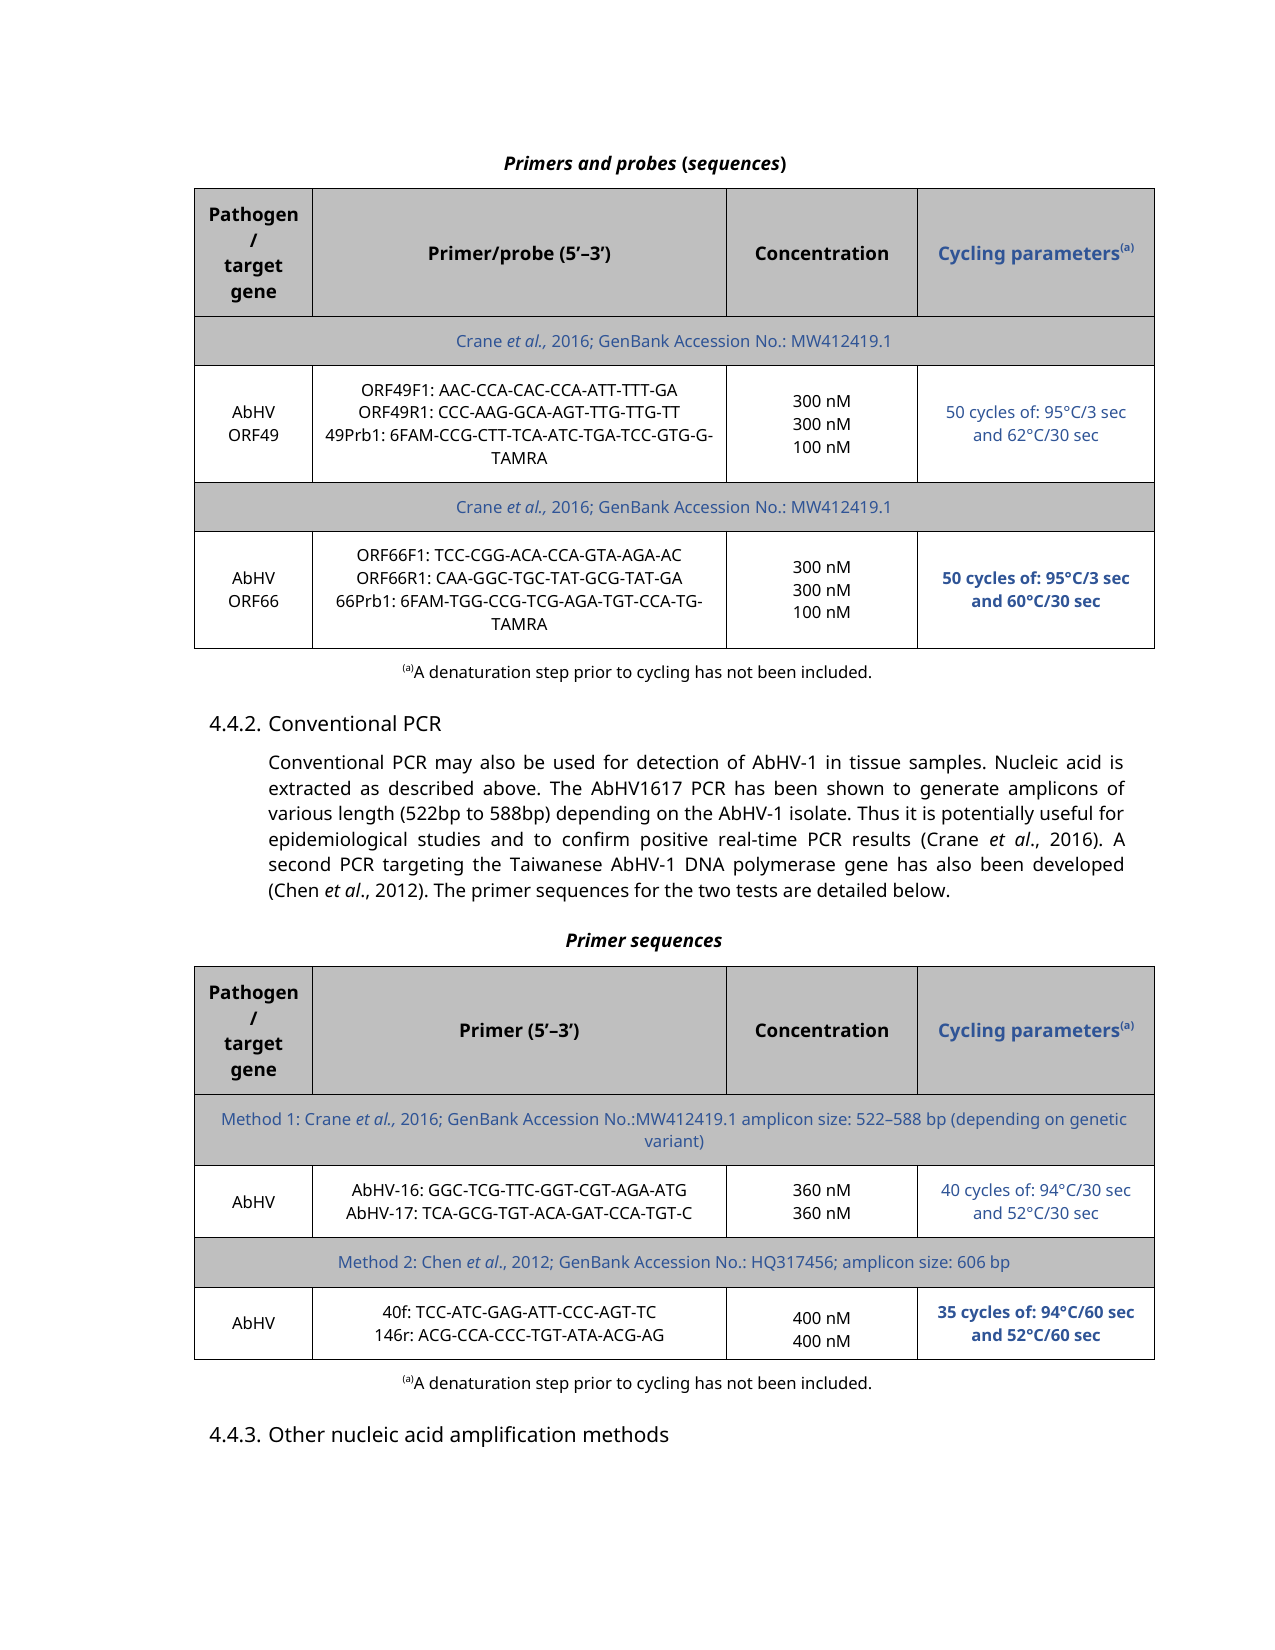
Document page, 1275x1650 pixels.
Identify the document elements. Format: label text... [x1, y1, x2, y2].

text 4.4.3. Other nucleic acid amplification methods [209, 1420, 1125, 1448]
text (a)A denaturation step prior to cycling has not been included. [150, 1372, 1125, 1395]
list Primers and probes (sequences) [165, 150, 1125, 176]
table_cell Method 1: Crane et al., 2016; GenBank Accession No.:MW412419.1 amplicon size: 522–588 bp (depending on genetic variant) [195, 1095, 1154, 1165]
table_cell Method 2: Chen et al., 2012; GenBank Accession No.: HQ317456; amplicon size: 606 bp [195, 1238, 1154, 1287]
table_cell AbHV ORF66 [195, 532, 312, 647]
table_cell AbHV-16: GGC-TCG-TTC-GGT-CGT-AGA-ATG AbHV-17: TCA-GCG-TGT-ACA-GAT-CCA-TGT-C [313, 1166, 726, 1237]
table_cell AbHV [195, 1166, 312, 1237]
table_header Cycling parameters(a) [918, 967, 1154, 1094]
table_cell ORF66F1: TCC-CGG-ACA-CCA-GTA-AGA-AC ORF66R1: CAA-GGC-TGC-TAT-GCG-TAT-GA 66Prb1: 6FAM-TGG-CCG-TCG-AGA-TGT-CCA-TG-TAMRA [313, 532, 726, 647]
table_header Pathogen/ target gene [195, 967, 312, 1094]
text Conventional PCR may also be used for detection of AbHV-1 in tissue samples. Nucleic acid is extracted as described above. The AbHV1617 PCR has been shown to generate amplicons of various length (522bp to 588bp) depending on the AbHV-1 isolate. Thus it is potentially useful for epidemiological studies and to confirm positive real-time PCR results (Crane et al., 2016). A second PCR targeting the Taiwanese AbHV-1 DNA polymerase gene has also been developed (Chen et al., 2012). The primer sequences for the two tests are detailed below. [268, 749, 1125, 903]
table_cell 300 nM 300 nM 100 nM [727, 532, 917, 647]
table_header Concentration [727, 189, 917, 316]
table_cell Crane et al., 2016; GenBank Accession No.: MW412419.1 [195, 483, 1154, 531]
table_header Cycling parameters(a) [918, 189, 1154, 316]
table_cell 40f: TCC-ATC-GAG-ATT-CCC-AGT-TC 146r: ACG-CCA-CCC-TGT-ATA-ACG-AG [313, 1288, 726, 1358]
table_header Primer (5’–3’) [313, 967, 726, 1094]
table_cell AbHV [195, 1288, 312, 1358]
table_cell 50 cycles of: 95°C/3 sec and 60°C/30 sec [918, 532, 1154, 647]
text 4.4.2. Conventional PCR [209, 709, 1125, 737]
table_cell 300 nM 300 nM 100 nM [727, 366, 917, 482]
table_cell 50 cycles of: 95°C/3 sec and 62°C/30 sec [918, 366, 1154, 482]
table_cell 35 cycles of: 94°C/60 sec and 52°C/60 sec [918, 1288, 1154, 1358]
table_cell AbHV ORF49 [195, 366, 312, 482]
table_cell 360 nM 360 nM [727, 1166, 917, 1237]
table_header Concentration [727, 967, 917, 1094]
table_cell Crane et al., 2016; GenBank Accession No.: MW412419.1 [195, 317, 1154, 365]
table_cell ORF49F1: AAC-CCA-CAC-CCA-ATT-TTT-GA ORF49R1: CCC-AAG-GCA-AGT-TTG-TTG-TT 49Prb1: 6FAM-CCG-CTT-TCA-ATC-TGA-TCC-GTG-G-TAMRA [313, 366, 726, 482]
text (a)A denaturation step prior to cycling has not been included. [150, 661, 1125, 684]
table_header Pathogen/ target gene [195, 189, 312, 316]
table_header Primer/probe (5’–3’) [313, 189, 726, 316]
list Primer sequences [165, 928, 1125, 953]
table_cell 40 cycles of: 94°C/30 sec and 52°C/30 sec [918, 1166, 1154, 1237]
table_cell 400 nM 400 nM [727, 1288, 917, 1358]
